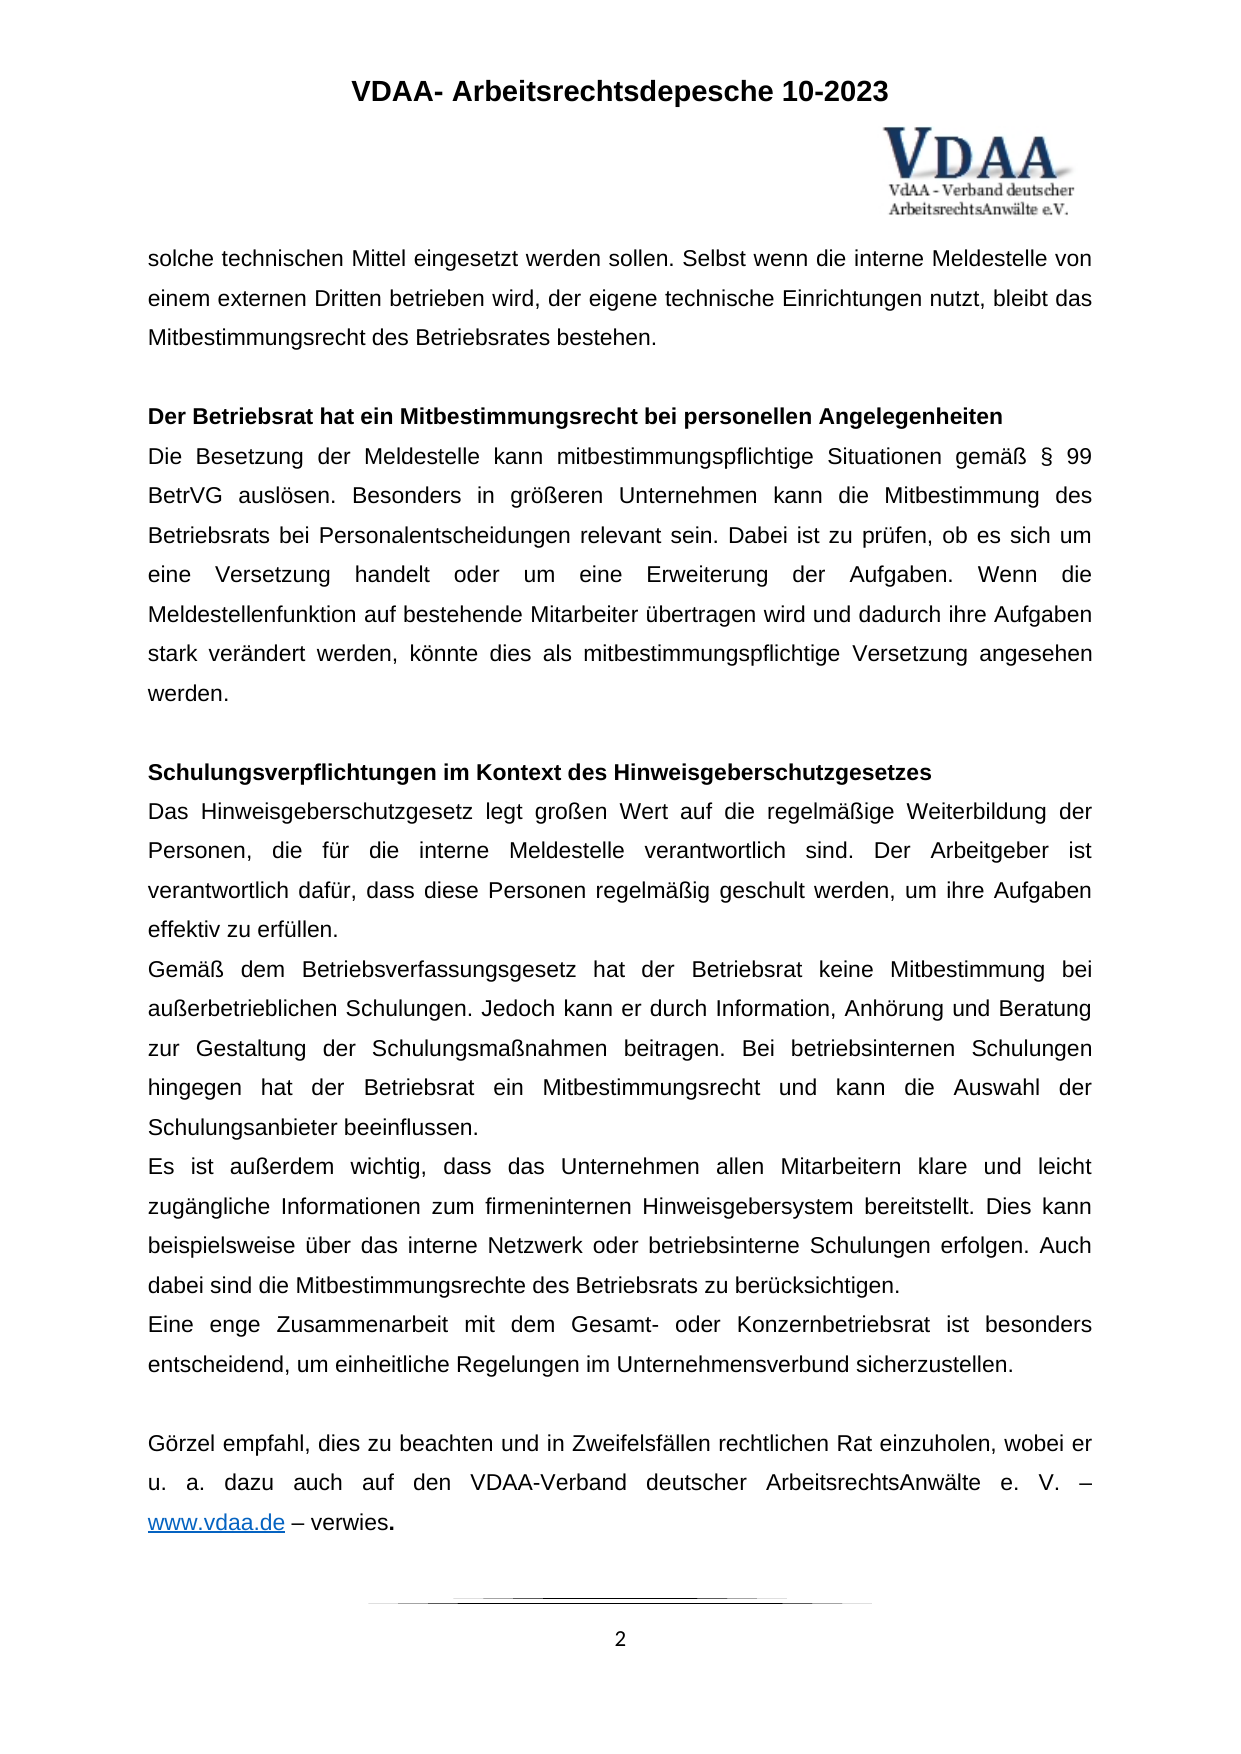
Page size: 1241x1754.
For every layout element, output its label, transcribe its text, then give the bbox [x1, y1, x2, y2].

text Die Besetzung der Meldestelle kann mitbestimmungspflichtige Situationen gemäß § 99 BetrVG auslösen. Besonders in größeren Unternehmen kann die Mitbestimmung des Betriebsrats bei Personalentscheidungen relevant sein. Dabei ist zu prüfen, ob es sich um eine Versetzung handelt oder um eine Erweiterung der Aufgaben. Wenn die Meldestellenfunktion auf bestehende Mitarbeiter übertragen wird und dadurch ihre Aufgaben stark verändert werden, könnte dies als mitbestimmungspflichtige Versetzung angesehen werden. [148, 443, 1093, 706]
text Görzel empfahl, dies zu beachten und in Zweifelsfällen rechtlichen Rat einzuholen, wobei er u. a. dazu auch auf den VDAA-Verband deutscher ArbeitsrechtsAnwälte e. V. – www.vdaa.de – verwies. [148, 1429, 1093, 1535]
picture [877, 126, 1093, 218]
text Schulungsverpflichtungen im Kontext des Hinweisgeberschutzgesetzes [148, 758, 1093, 785]
text Eine enge Zusammenarbeit mit dem Gesamt- oder Konzernbetriebsrat ist besonders entscheidend, um einheitliche Regelungen im Unternehmensverbund sicherzustellen. [148, 1311, 1093, 1377]
text Es ist außerdem wichtig, dass das Unternehmen allen Mitarbeitern klare und leicht zugängliche Informationen zum firmeninternen Hinweisgebersystem bereitstellt. Dies kann beispielsweise über das interne Netzwerk oder betriebsinterne Schulungen erfolgen. Auch dabei sind die Mitbestimmungsrechte des Betriebsrats zu berücksichtigen. [148, 1153, 1093, 1298]
text Gemäß dem Betriebsverfassungsgesetz hat der Betriebsrat keine Mitbestimmung bei außerbetrieblichen Schulungen. Jedoch kann er durch Information, Anhörung und Beratung zur Gestaltung der Schulungsmaßnahmen beitragen. Bei betriebsinternen Schulungen hingegen hat der Betriebsrat ein Mitbestimmungsrecht und kann die Auswahl der Schulungsanbieter beeinflussen. [148, 956, 1093, 1140]
text Das Hinweisgeberschutzgesetz legt großen Wert auf die regelmäßige Weiterbildung der Personen, die für die interne Meldestelle verantwortlich sind. Der Arbeitgeber ist verantwortlich dafür, dass diese Personen regelmäßig geschult werden, um ihre Aufgaben effektiv zu erfüllen. [148, 798, 1093, 943]
text Der Betriebsrat hat ein Mitbestimmungsrecht bei personellen Angelegenheiten [148, 403, 1093, 429]
